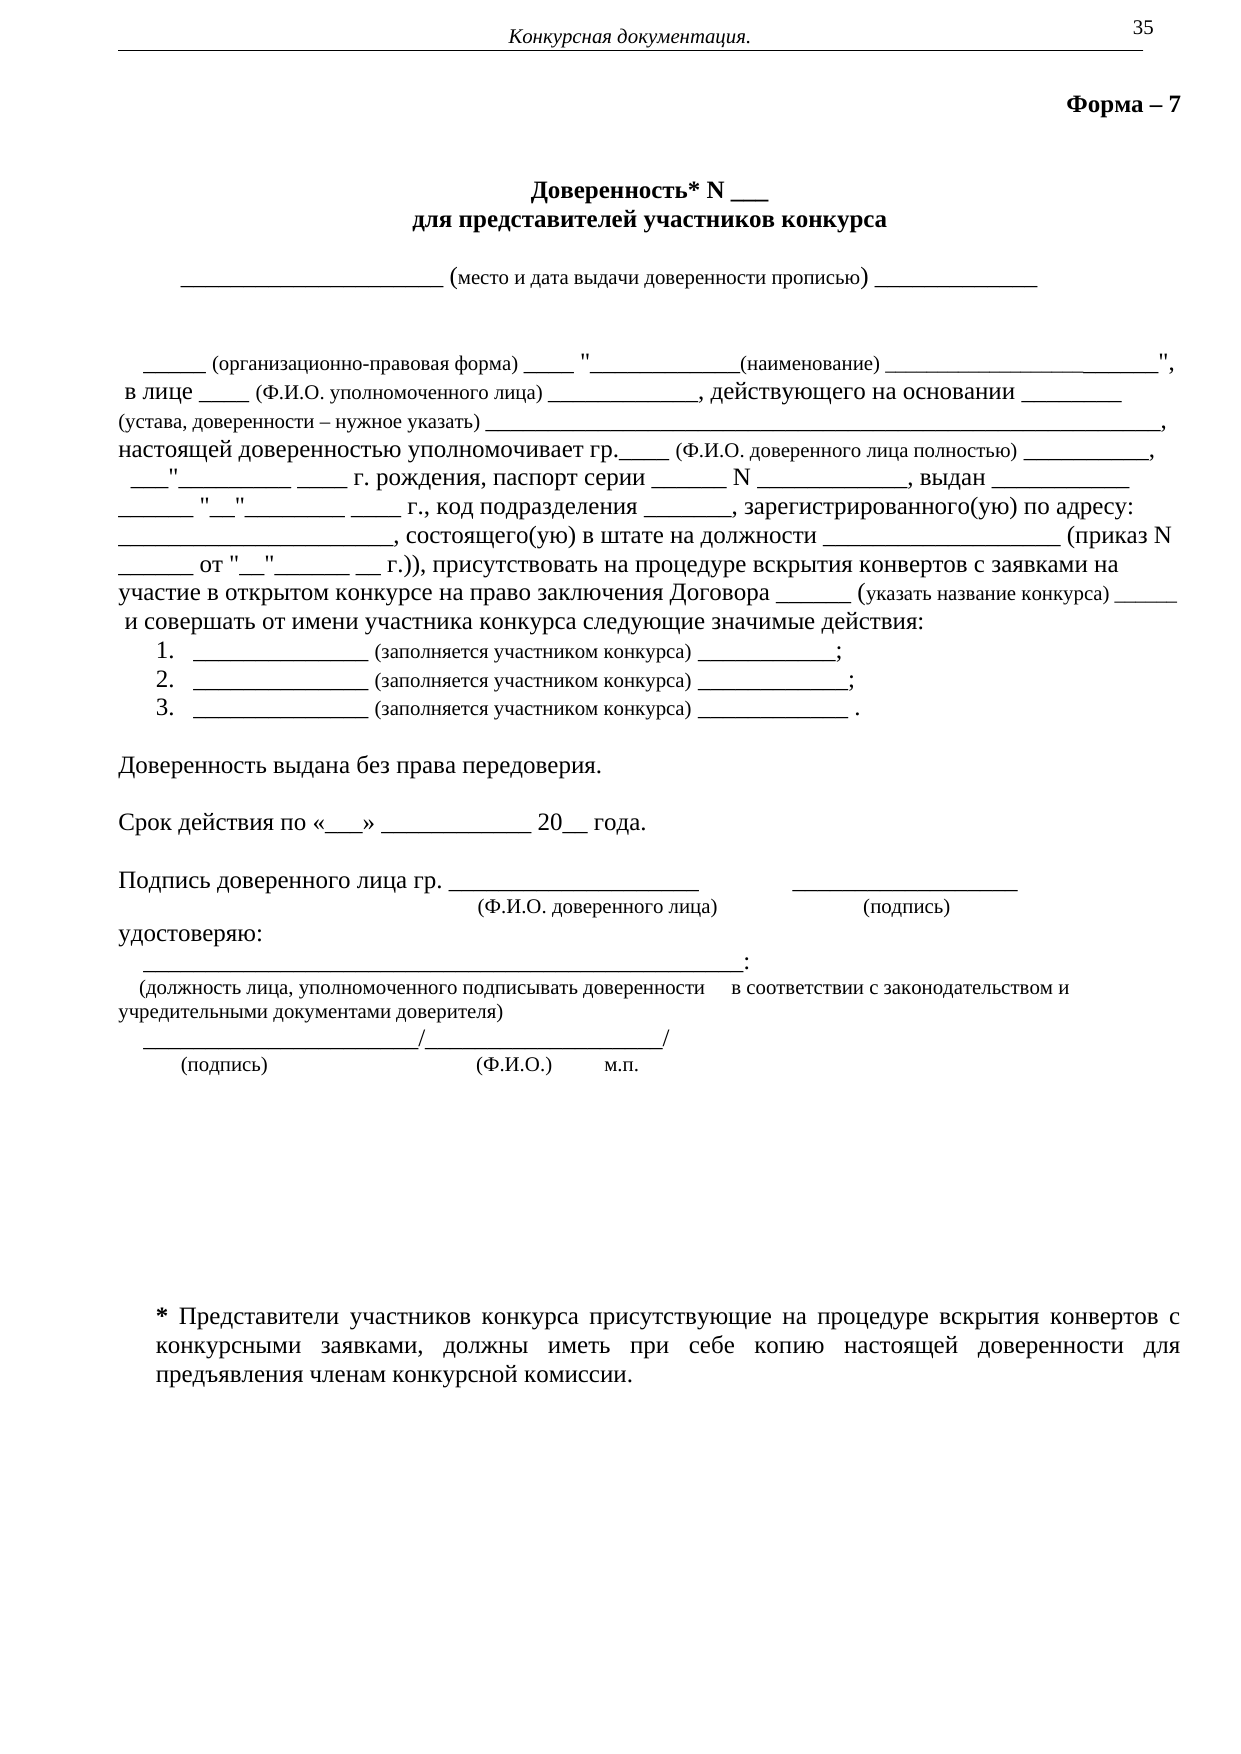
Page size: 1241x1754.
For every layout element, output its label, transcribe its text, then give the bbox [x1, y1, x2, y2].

text ________________________________________________: [118, 946, 1181, 975]
text для представителей участников конкурса [118, 204, 1181, 232]
text _____ (организационно-правовая форма) ____ "____________(наименование) _________________________", [118, 347, 1181, 376]
text удостоверяю: [118, 918, 1181, 946]
text Срок действия по «___» ____________ 20__ года. [118, 807, 1181, 836]
text Доверенность* N ___ [118, 175, 1181, 204]
text ___"_________ ____ г. рождения, паспорт серии ______ N ____________, выдан ___________ [118, 462, 1181, 491]
text ______ "__"________ ____ г., код подразделения _______, зарегистрированного(ую) по адресу: ______________________, состоящего(ую) в штате на должности ___________________ (приказ N ______ от "__"______ __ г.)), присутствовать на процедуре вскрытия конвертов с заявками на участие в открытом конкурсе на право заключения Договора ______ (указать название конкурса) ______ [118, 491, 1181, 606]
text Форма – 7 [118, 89, 1181, 117]
list ______________ (заполняется участником конкурса) ____________ . [156, 692, 1181, 721]
text и совершать от имени участника конкурса следующие значимые действия: [118, 606, 1181, 635]
text _____________________ (место и дата выдачи доверенности прописью) _____________ [118, 261, 1181, 290]
list ______________ (заполняется участником конкурса) ___________; [156, 635, 1181, 664]
text в лице ____ (Ф.И.О. уполномоченного лица) ____________, действующего на основании ________ (устава, доверенности – нужное указать) ______________________________________________________, настоящей доверенностью уполномочивает гр.____ (Ф.И.О. доверенного лица полностью) __________, [118, 376, 1181, 462]
list ______________ (заполняется участником конкурса) ____________; [156, 664, 1181, 692]
text Доверенность выдана без права передоверия. [118, 750, 1181, 779]
text ______________________/___________________/ [118, 1023, 1181, 1052]
text * Представители участников конкурса присутствующие на процедуре вскрытия конвертов с конкурсными заявками, должны иметь при себе копию настоящей доверенности для предъявления членам конкурсной комиссии. [156, 1301, 1181, 1388]
text Подпись доверенного лица гр. ____________________ __________________ [118, 865, 1181, 894]
text (должность лица, уполномоченного подписывать доверенности в соответствии с законодательством и учредительными документами доверителя) [118, 975, 1181, 1023]
text (подпись) (Ф.И.О.) м.п. [118, 1052, 1181, 1076]
text (Ф.И.О. доверенного лица) (подпись) [118, 894, 1181, 918]
